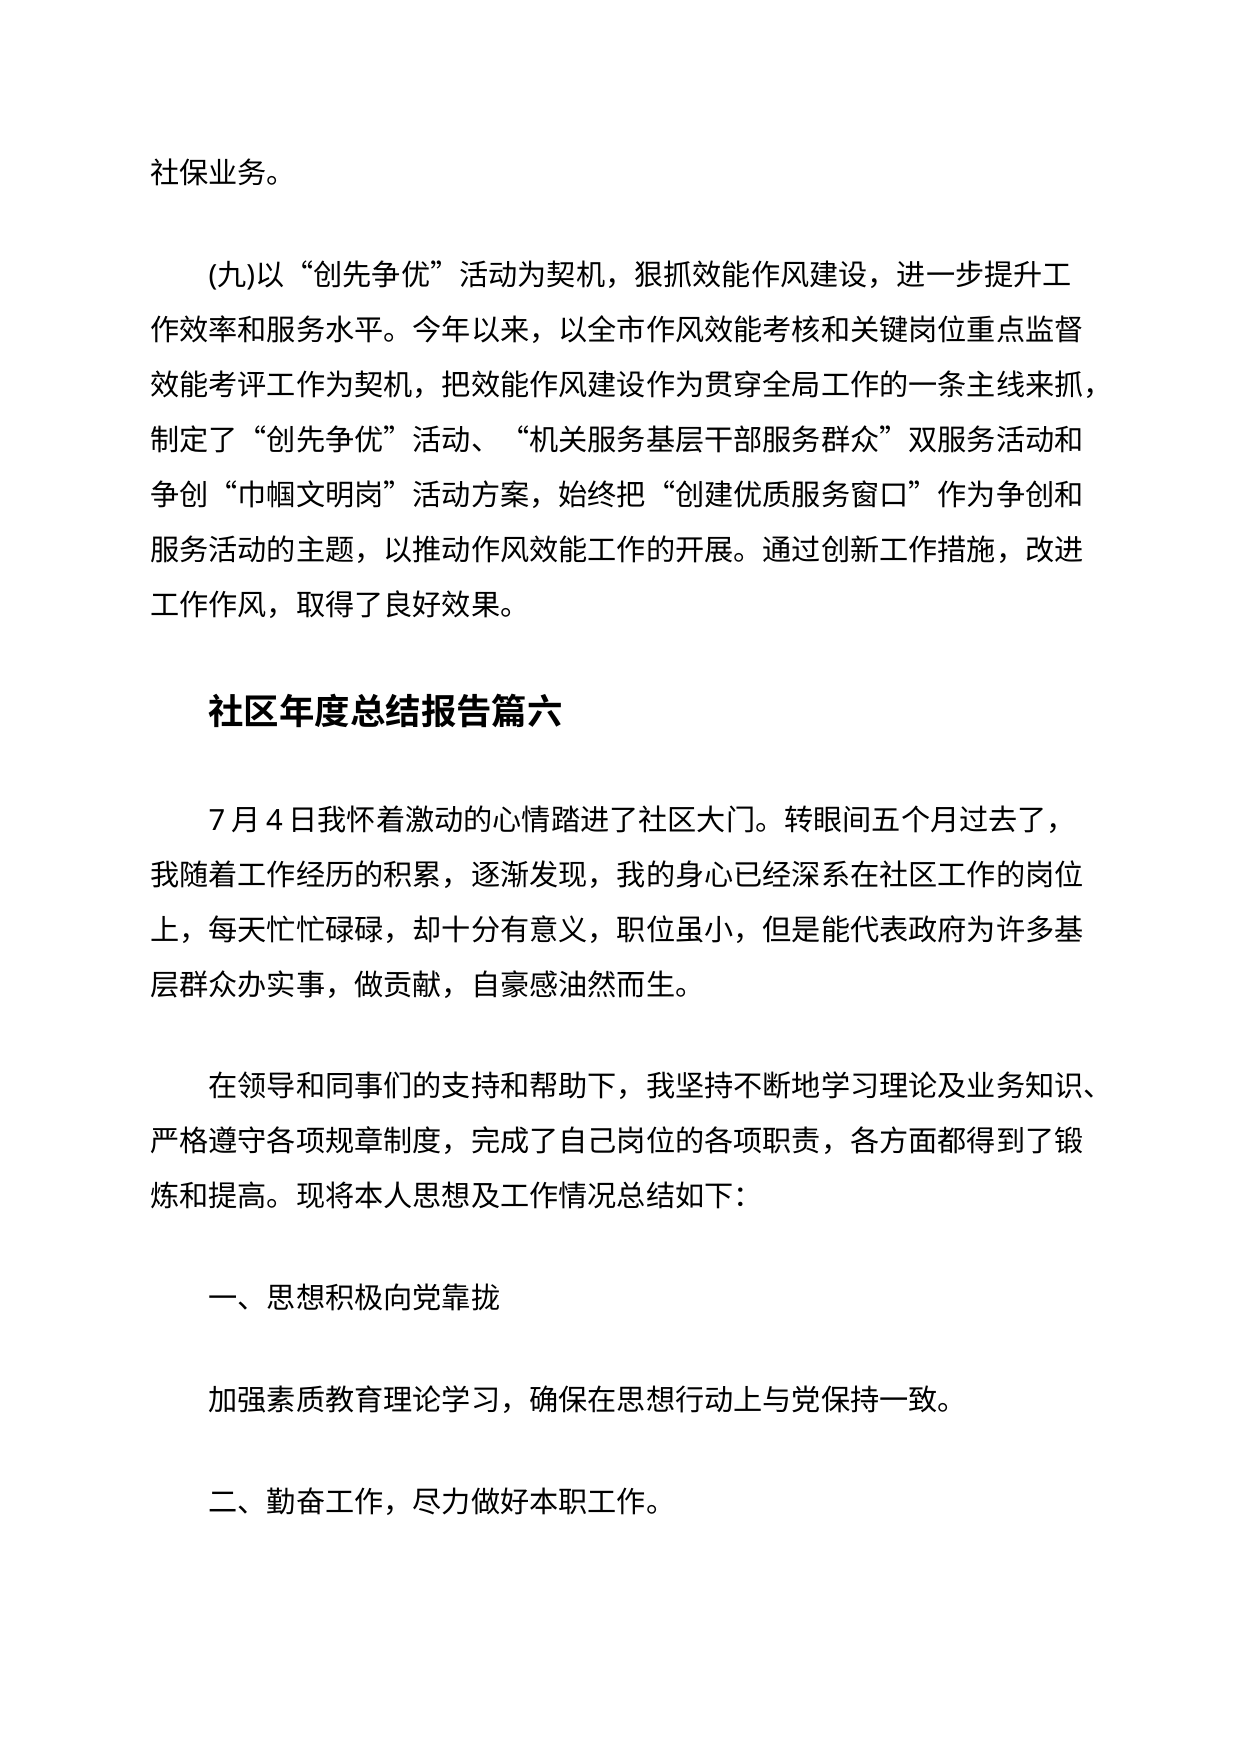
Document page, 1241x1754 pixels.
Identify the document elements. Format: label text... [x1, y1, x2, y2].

text 社区年度总结报告篇六 [150, 683, 1090, 734]
text 在领导和同事们的支持和帮助下，我坚持不断地学习理论及业务知识、严格遵守各项规章制度，完成了自己岗位的各项职责，各方面都得到了锻炼和提高。现将本人思想及工作情况总结如下： [150, 1063, 1090, 1215]
text 二、勤奋工作，尽力做好本职工作。 [150, 1478, 1090, 1520]
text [150, 150, 1090, 192]
text 加强素质教育理论学习，确保在思想行动上与党保持一致。 [150, 1376, 1090, 1419]
text 7月4日我怀着激动的心情踏进了社区大门。转眼间五个月过去了，我随着工作经历的积累，逐渐发现，我的身心已经深系在社区工作的岗位上，每天忙忙碌碌，却十分有意义，职位虽小，但是能代表政府为许多基层群众办实事，做贡献，自豪感油然而生。 [150, 796, 1090, 1003]
text (九)以“创先争优”活动为契机，狠抓效能作风建设，进一步提升工作效率和服务水平。今年以来，以全市作风效能考核和关键岗位重点监督效能考评工作为契机，把效能作风建设作为贯穿全局工作的一条主线来抓，制定了“创先争优”活动、“机关服务基层干部服务群众”双服务活动和争创“巾帼文明岗”活动方案，始终把“创建优质服务窗口”作为争创和服务活动的主题，以推动作风效能工作的开展。通过创新工作措施，改进工作作风，取得了良好效果。 [150, 252, 1090, 623]
text 一、思想积极向党靠拢 [150, 1274, 1090, 1317]
